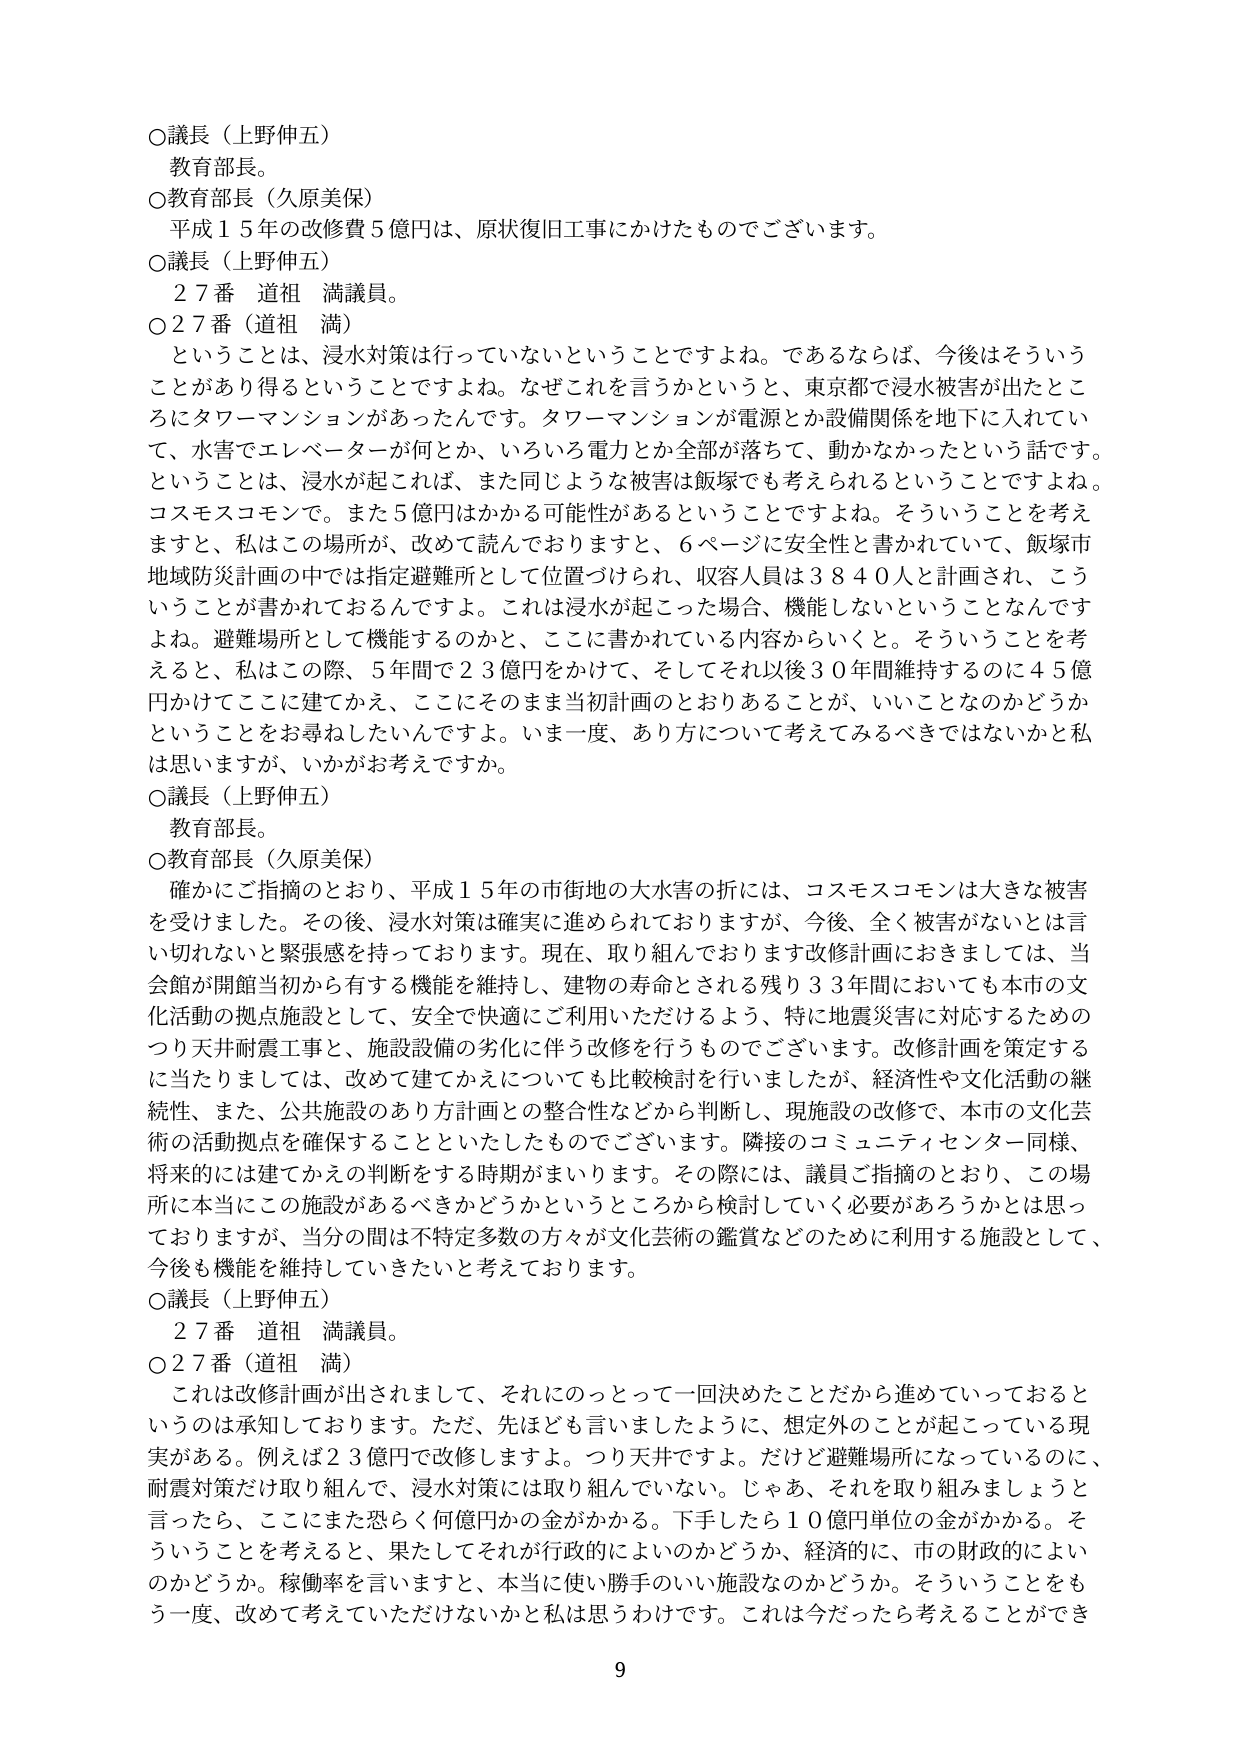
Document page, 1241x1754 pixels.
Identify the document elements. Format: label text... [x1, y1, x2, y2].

text 確かにご指摘のとおり、平成１５年の市街地の大水害の折には、コスモスコモンは大きな被害を受けました。その後、浸水対策は確実に進められておりますが、今後、全く被害がないとは言い切れないと緊張感を持っております。現在、取り組んでおります改修計画におきましては、当会館が開館当初から有する機能を維持し、建物の寿命とされる残り３３年間においても本市の文化活動の拠点施設として、安全で快適にご利用いただけるよう、特に地震災害に対応するためのつり天井耐震工事と、施設設備の劣化に伴う改修を行うものでございます。改修計画を策定するに当たりましては、改めて建てかえについても比較検討を行いましたが、経済性や文化活動の継続性、また、公共施設のあり方計画との整合性などから判断し、現施設の改修で、本市の文化芸術の活動拠点を確保することといたしたものでございます。隣接のコミュニティセンター同様、将来的には建てかえの判断をする時期がまいります。その際には、議員ご指摘のとおり、この場所に本当にこの施設があるべきかどうかというところから検討していく必要があろうかとは思っておりますが、当分の間は不特定多数の方々が文化芸術の鑑賞などのために利用する施設として、今後も機能を維持していきたいと考えております。 [148, 874, 1092, 1283]
text 教育部長。 [148, 150, 1092, 181]
text ○２７番（道祖 満） [148, 307, 1092, 339]
text 教育部長。 [148, 811, 1092, 842]
text ○議長（上野伸五） [148, 1283, 1092, 1314]
text 平成１５年の改修費５億円は、原状復旧工事にかけたものでございます。 [148, 213, 1092, 244]
text ○教育部長（久原美保） [148, 181, 1092, 213]
text ○議長（上野伸五） [148, 779, 1092, 811]
text ○議長（上野伸五） [148, 118, 1092, 150]
text ２７番 道祖 満議員。 [148, 1314, 1092, 1346]
text ○２７番（道祖 満） [148, 1346, 1092, 1377]
text ２７番 道祖 満議員。 [148, 276, 1092, 307]
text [148, 1377, 1092, 1629]
text ということは、浸水対策は行っていないということですよね。であるならば、今後はそういうことがあり得るということですよね。なぜこれを言うかというと、東京都で浸水被害が出たところにタワーマンションがあったんです。タワーマンションが電源とか設備関係を地下に入れていて、水害でエレベーターが何とか、いろいろ電力とか全部が落ちて、動かなかったという話です。ということは、浸水が起これば、また同じような被害は飯塚でも考えられるということですよね。コスモスコモンで。また５億円はかかる可能性があるということですよね。そういうことを考えますと、私はこの場所が、改めて読んでおりますと、６ページに安全性と書かれていて、飯塚市地域防災計画の中では指定避難所として位置づけられ、収容人員は３８４０人と計画され、こういうことが書かれておるんですよ。これは浸水が起こった場合、機能しないということなんですよね。避難場所として機能するのかと、ここに書かれている内容からいくと。そういうことを考えると、私はこの際、５年間で２３億円をかけて、そしてそれ以後３０年間維持するのに４５億円かけてここに建てかえ、ここにそのまま当初計画のとおりあることが、いいことなのかどうかということをお尋ねしたいんですよ。いま一度、あり方について考えてみるべきではないかと私は思いますが、いかがお考えですか。 [148, 339, 1092, 779]
text ○議長（上野伸五） [148, 244, 1092, 276]
text ○教育部長（久原美保） [148, 842, 1092, 874]
